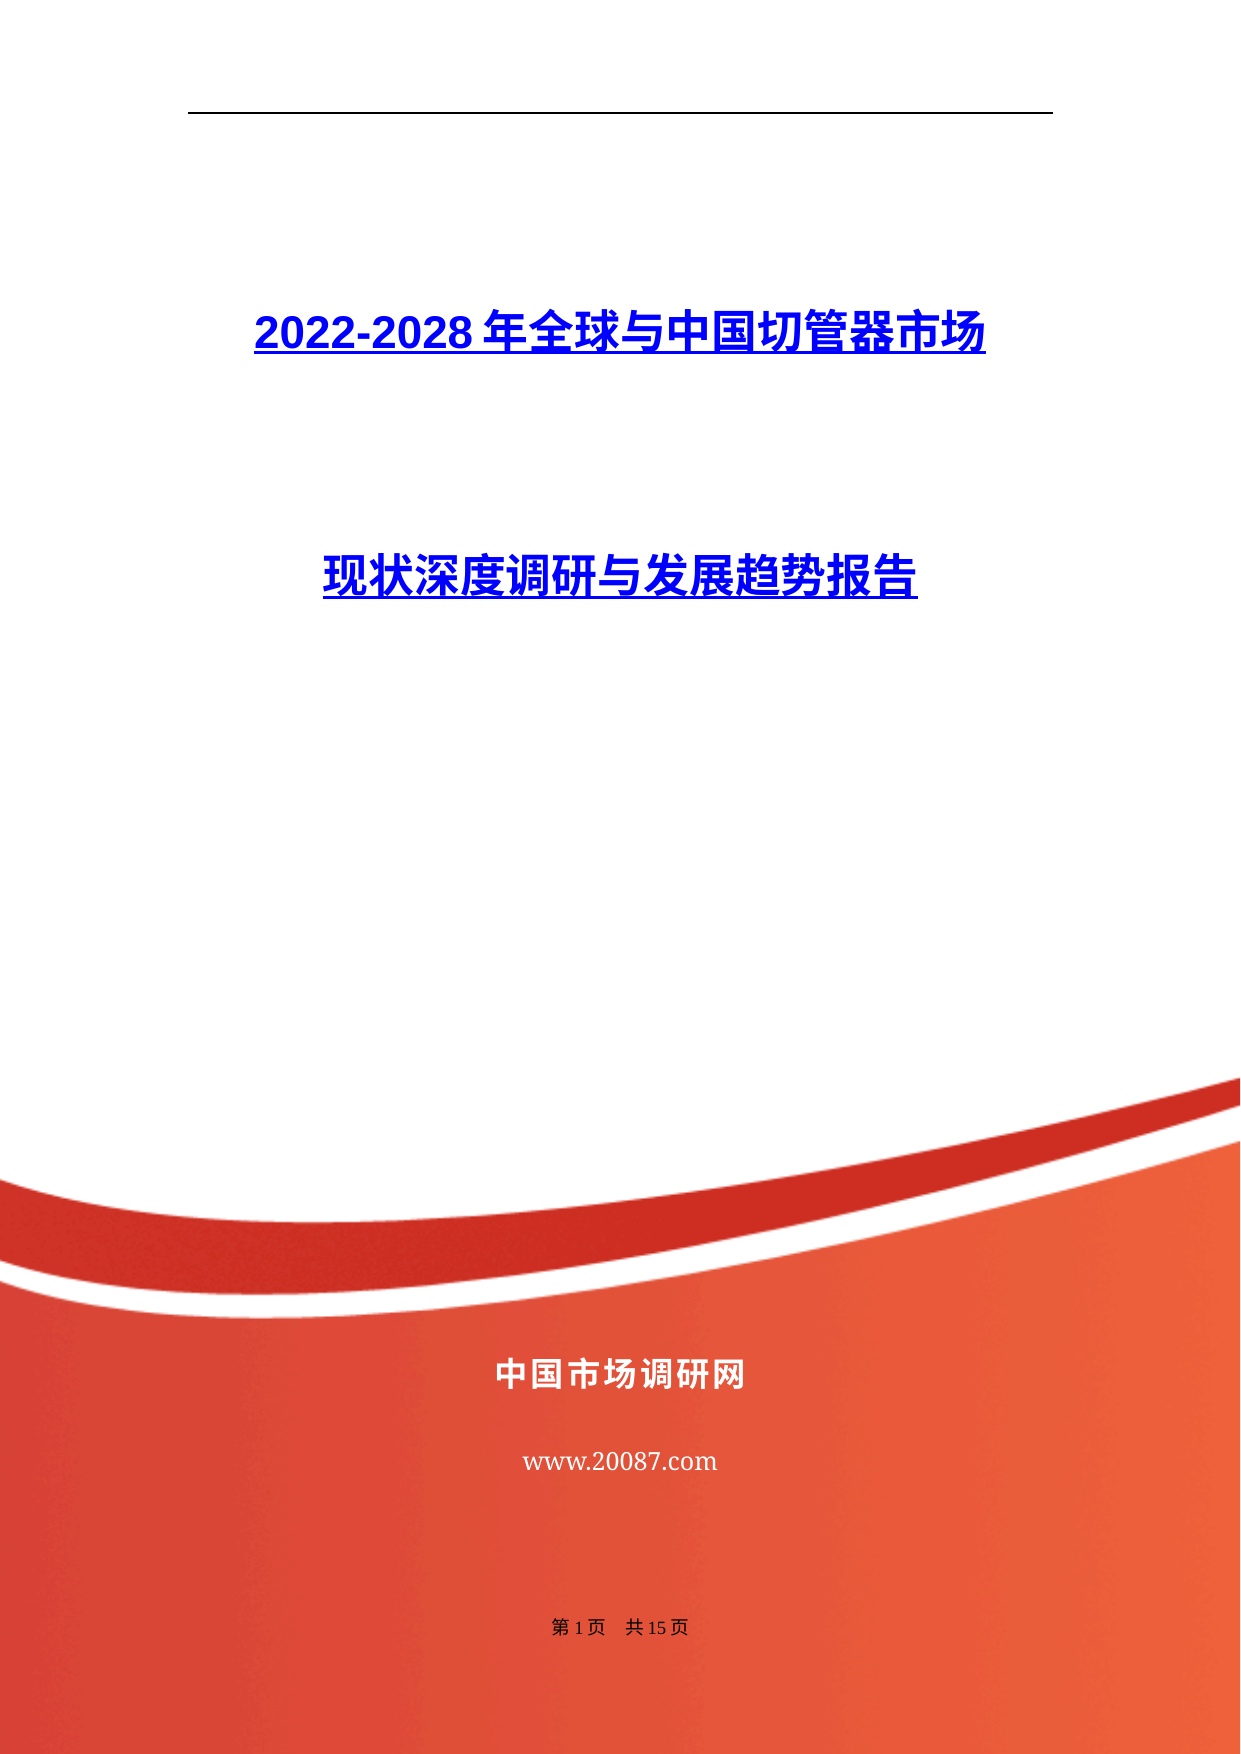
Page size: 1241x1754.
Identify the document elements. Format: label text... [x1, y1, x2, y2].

table_header 2022-2028年全球与中国切管器市场现状深度调研与发展趋势报告 [188, 207, 1053, 773]
subtitle 中国市场调研网 [187, 1339, 1053, 1404]
picture [0, 1006, 1241, 1754]
text www.20087.com [187, 1428, 1053, 1493]
